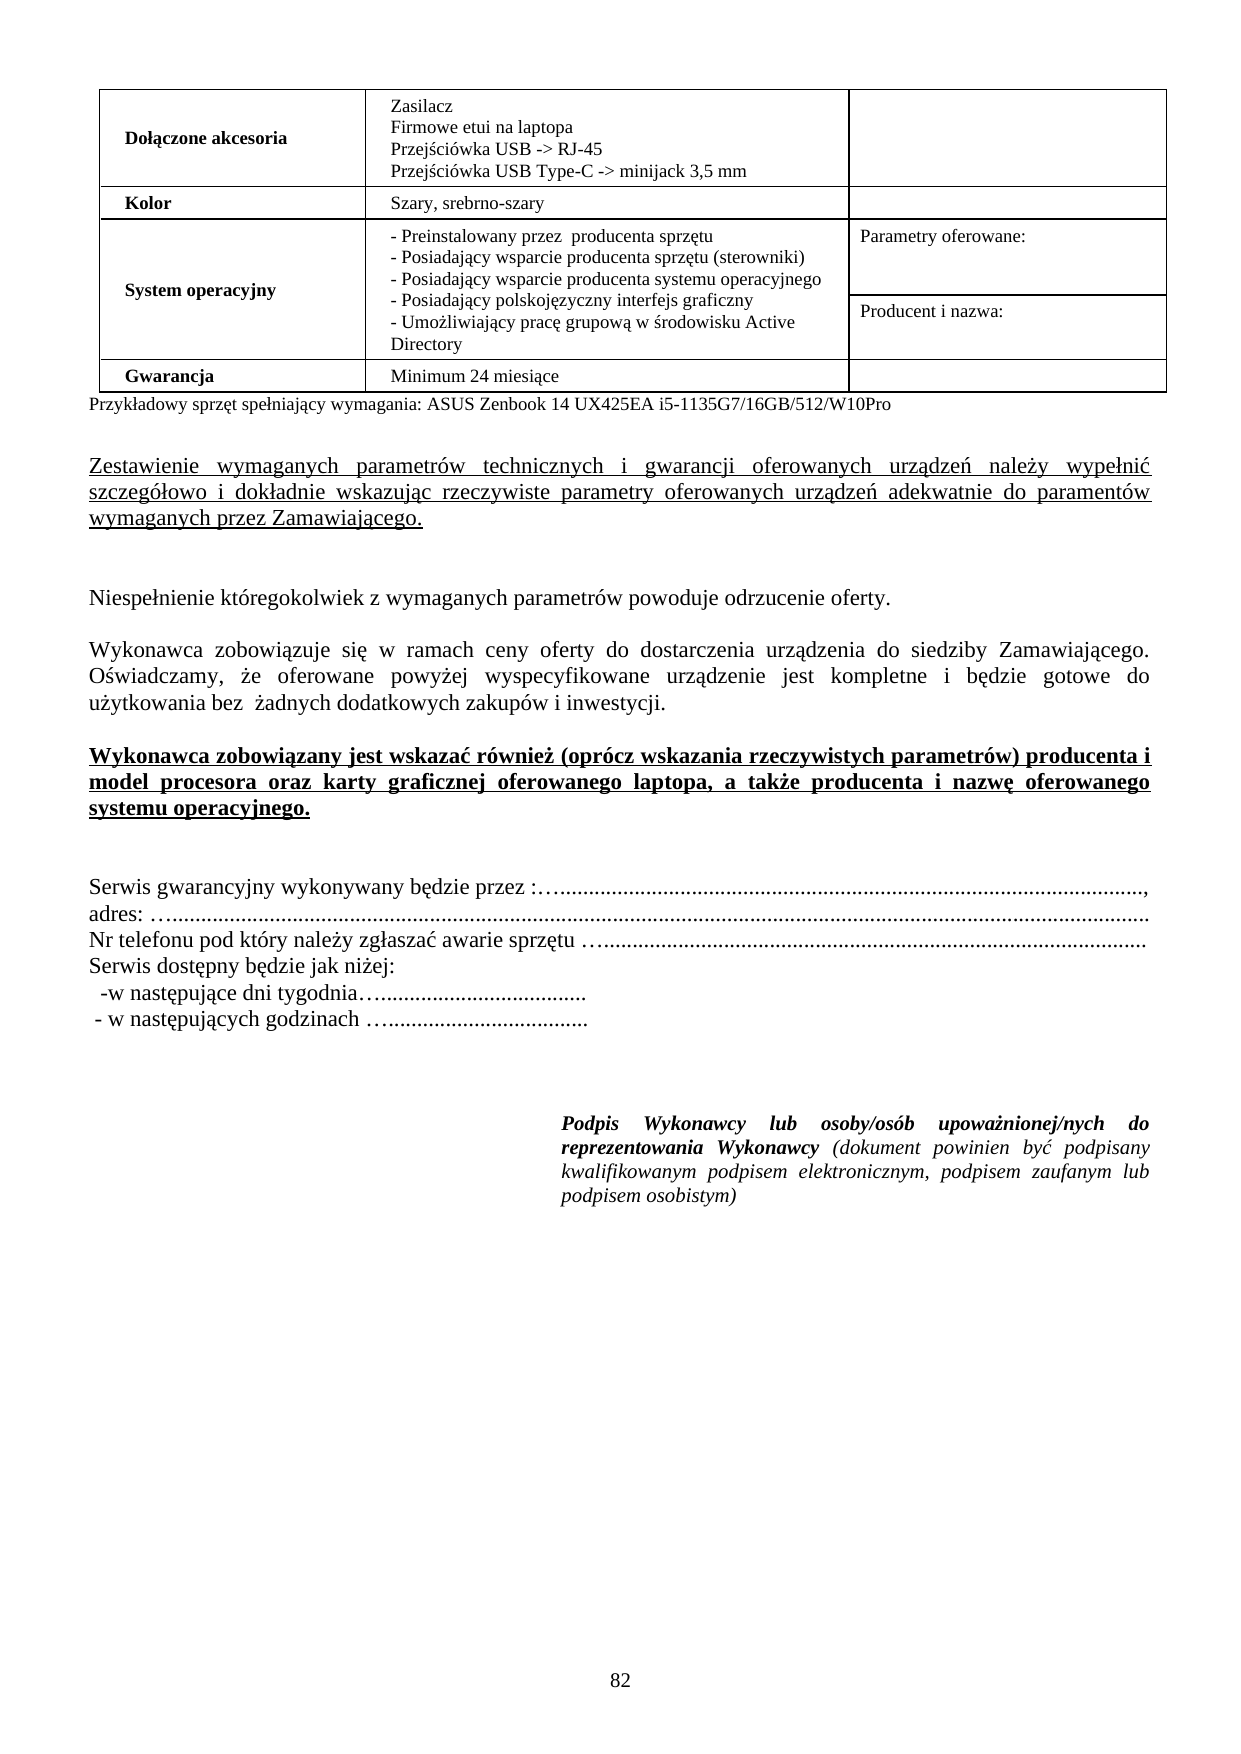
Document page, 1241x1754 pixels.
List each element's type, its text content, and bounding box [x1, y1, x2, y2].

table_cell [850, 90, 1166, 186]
text Serwis gwarancyjny wykonywany będzie przez :…......................................................................................................, [89, 873, 1152, 900]
text -w następujące dni tygodnia….................................... [89, 979, 1152, 1005]
text Podpis Wykonawcy lub osoby/osób upoważnionej/nych do reprezentowania Wykonawcy (dokument powinien być podpisany kwalifikowanym podpisem elektronicznym, podpisem zaufanym lub podpisem osobistym) [561, 1111, 1152, 1207]
text Zestawienie wymaganych parametrów technicznych i gwarancji oferowanych urządzeń należy wypełnić szczegółowo i dokładnie wskazując rzeczywiste parametry oferowanych urządzeń adekwatnie do paramentów wymaganych przez Zamawiającego. [89, 502, 1152, 531]
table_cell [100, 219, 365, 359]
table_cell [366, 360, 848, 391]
text adres: …........................................................................................................................................................................... [89, 900, 1152, 926]
text Przykładowy sprzęt spełniający wymagania: ASUS Zenbook 14 UX425EA i5-1135G7/16GB/512/W10Pro [89, 393, 1152, 414]
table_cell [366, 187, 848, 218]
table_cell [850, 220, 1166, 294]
text Wykonawca zobowiązuje się w ramach ceny oferty do dostarczenia urządzenia do siedziby Zamawiającego. Oświadczamy, że oferowane powyżej wyspecyfikowane urządzenie jest kompletne i będzie gotowe do użytkowania bez żadnych dodatkowych zakupów i inwestycji. [89, 636, 1152, 715]
text Wykonawca zobowiązany jest wskazać również (oprócz wskazania rzeczywistych parametrów) producenta i model procesora oraz karty graficznej oferowanego laptopa, a także producenta i nazwę oferowanego systemu operacyjnego. [89, 766, 1152, 821]
text Zestawienie wymaganych parametrów technicznych i gwarancji oferowanych urządzeń należy wypełnić szczegółowo i dokładnie wskazując rzeczywiste parametry oferowanych urządzeń adekwatnie do paramentów wymaganych przez Zamawiającego. [89, 452, 1152, 475]
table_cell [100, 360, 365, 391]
text Serwis dostępny będzie jak niżej: [89, 952, 1152, 979]
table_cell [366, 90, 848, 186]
text Wykonawca zobowiązany jest wskazać również (oprócz wskazania rzeczywistych parametrów) producenta i model procesora oraz karty graficznej oferowanego laptopa, a także producenta i nazwę oferowanego systemu operacyjnego. [89, 742, 1152, 765]
text - w następujących godzinach …................................... [89, 1005, 1152, 1032]
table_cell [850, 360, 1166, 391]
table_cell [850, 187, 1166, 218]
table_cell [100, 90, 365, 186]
text Zestawienie wymaganych parametrów technicznych i gwarancji oferowanych urządzeń należy wypełnić szczegółowo i dokładnie wskazując rzeczywiste parametry oferowanych urządzeń adekwatnie do paramentów wymaganych przez Zamawiającego. [89, 476, 1152, 501]
text Nr telefonu pod który należy zgłaszać awarie sprzętu …............................................................................................... [89, 926, 1152, 952]
text Niespełnienie któregokolwiek z wymaganych parametrów powoduje odrzucenie oferty. [89, 583, 1152, 610]
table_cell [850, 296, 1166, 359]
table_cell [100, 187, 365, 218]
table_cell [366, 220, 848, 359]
